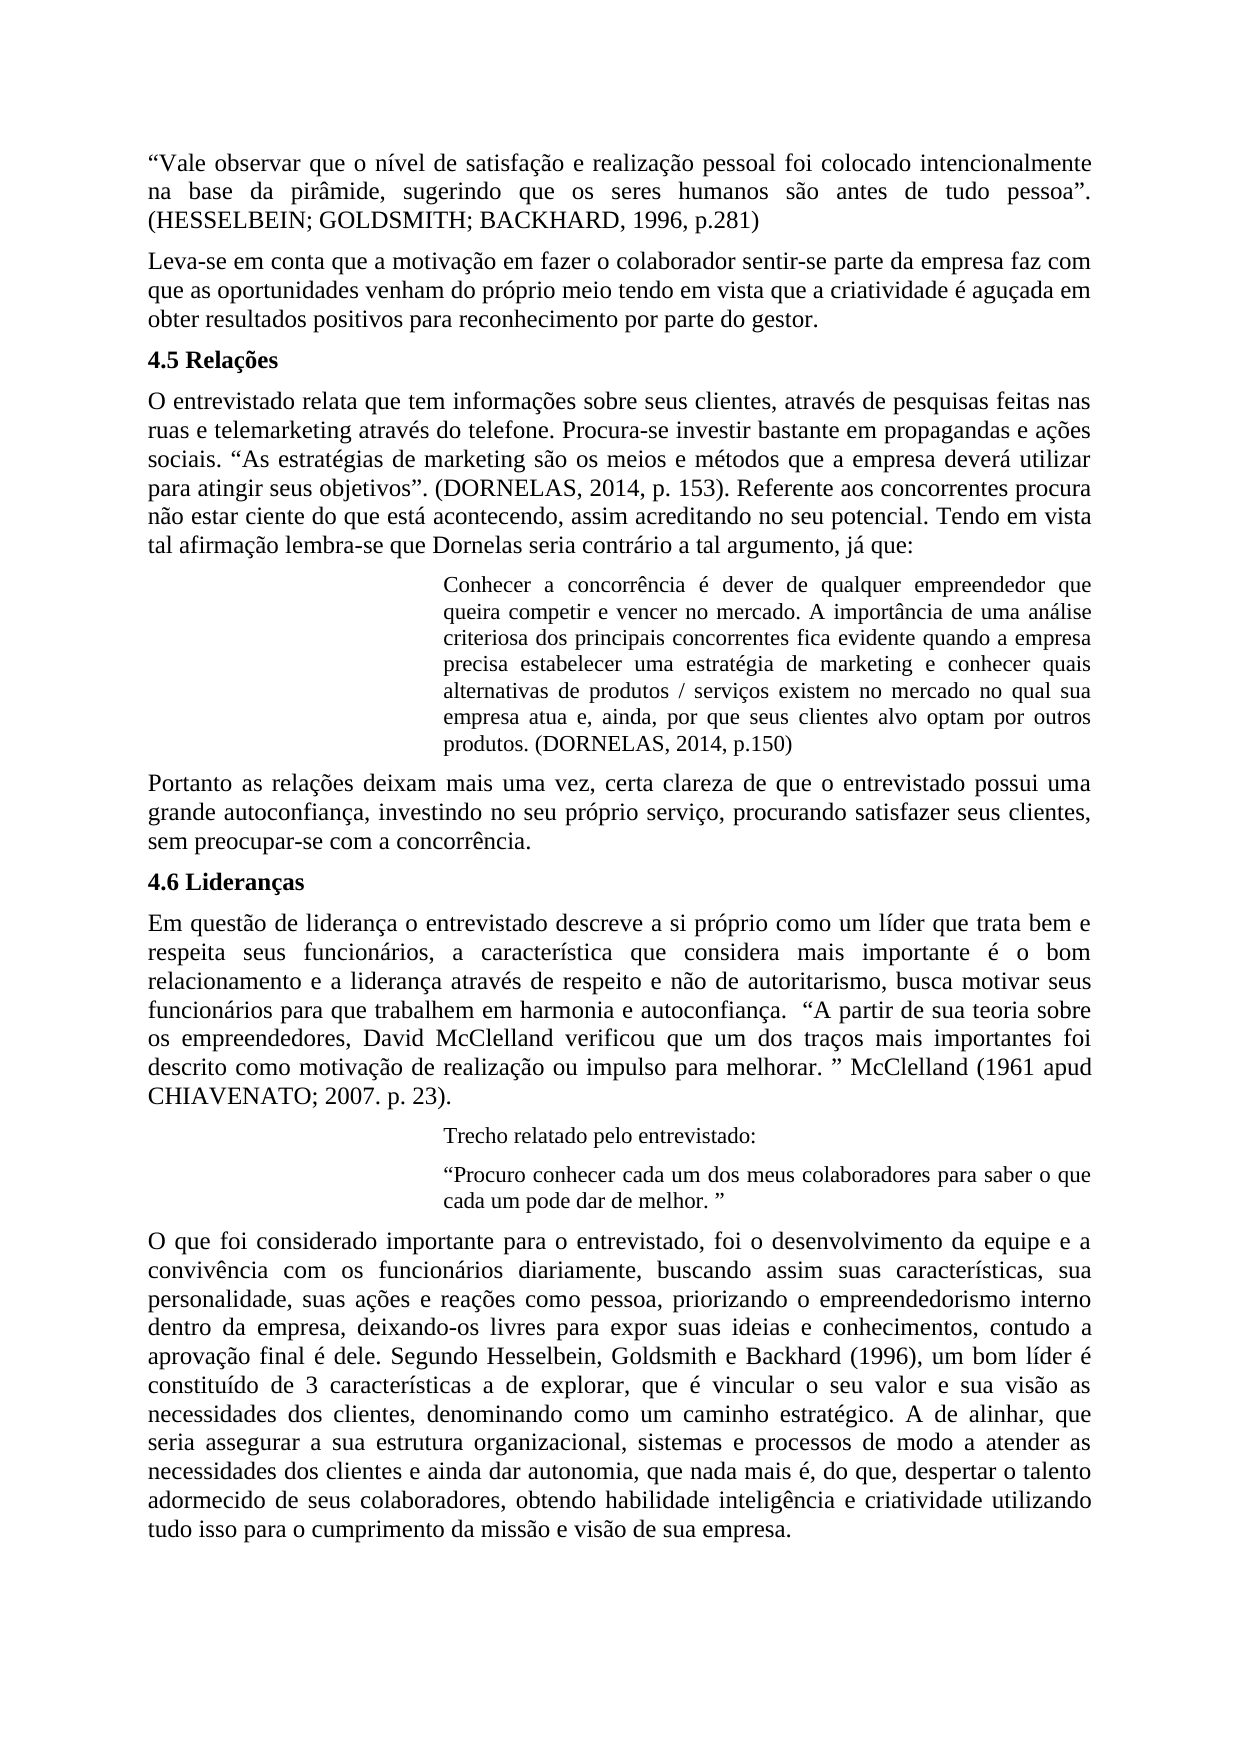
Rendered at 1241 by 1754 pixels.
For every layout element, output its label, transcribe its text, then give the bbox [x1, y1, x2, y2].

text 4.6 Lideranças [148, 867, 1092, 896]
text Trecho relatado pelo entrevistado: [443, 1122, 1092, 1148]
text Portanto as relações deixam mais uma vez, certa clareza de que o entrevistado possui uma grande autoconfiança, investindo no seu próprio serviço, procurando satisfazer seus clientes, sem preocupar-se com a concorrência. [148, 768, 1092, 855]
text Em questão de liderança o entrevistado descreve a si próprio como um líder que trata bem e respeita seus funcionários, a característica que considera mais importante é o bom relacionamento e a liderança através de respeito e não de autoritarismo, busca motivar seus funcionários para que trabalhem em harmonia e autoconfiança. “A partir de sua teoria sobre os empreendedores, David McClelland verificou que um dos traços mais importantes foi descrito como motivação de realização ou impulso para melhorar. ” McClelland (1961 apud CHIAVENATO; 2007. p. 23). [148, 908, 1092, 1110]
text 4.5 Relações [148, 345, 1092, 374]
text O entrevistado relata que tem informações sobre seus clientes, através de pesquisas feitas nas ruas e telemarketing através do telefone. Procura-se investir bastante em propagandas e ações sociais. “As estratégias de marketing são os meios e métodos que a empresa deverá utilizar para atingir seus objetivos”. (DORNELAS, 2014, p. 153). Referente aos concorrentes procura não estar ciente do que está acontecendo, assim acreditando no seu potencial. Tendo em vista tal afirmação lembra-se que Dornelas seria contrário a tal argumento, já que: [148, 386, 1092, 559]
text Conhecer a concorrência é dever de qualquer empreendedor que queira competir e vencer no mercado. A importância de uma análise criteriosa dos principais concorrentes fica evidente quando a empresa precisa estabelecer uma estratégia de marketing e conhecer quais alternativas de produtos / serviços existem no mercado no qual sua empresa atua e, ainda, por que seus clientes alvo optam por outros produtos. (DORNELAS, 2014, p.150) [443, 571, 1092, 756]
text O que foi considerado importante para o entrevistado, foi o desenvolvimento da equipe e a convivência com os funcionários diariamente, buscando assim suas características, sua personalidade, suas ações e reações como pessoa, priorizando o empreendedorismo interno dentro da empresa, deixando-os livres para expor suas ideias e conhecimentos, contudo a aprovação final é dele. Segundo Hesselbein, Goldsmith e Backhard (1996), um bom líder é constituído de 3 características a de explorar, que é vincular o seu valor e sua visão as necessidades dos clientes, denominando como um caminho estratégico. A de alinhar, que seria assegurar a sua estrutura organizacional, sistemas e processos de modo a atender as necessidades dos clientes e ainda dar autonomia, que nada mais é, do que, despertar o talento adormecido de seus colaboradores, obtendo habilidade inteligência e criatividade utilizando tudo isso para o cumprimento da missão e visão de sua empresa. [148, 1226, 1092, 1542]
text “Vale observar que o nível de satisfação e realização pessoal foi colocado intencionalmente na base da pirâmide, sugerindo que os seres humanos são antes de tudo pessoa”. (HESSELBEIN; GOLDSMITH; BACKHARD, 1996, p.281) [148, 148, 1092, 234]
text “Procuro conhecer cada um dos meus colaboradores para saber o que cada um pode dar de melhor. ” [443, 1161, 1092, 1214]
text Leva-se em conta que a motivação em fazer o colaborador sentir-se parte da empresa faz com que as oportunidades venham do próprio meio tendo em vista que a criatividade é aguçada em obter resultados positivos para reconhecimento por parte do gestor. [148, 246, 1092, 333]
